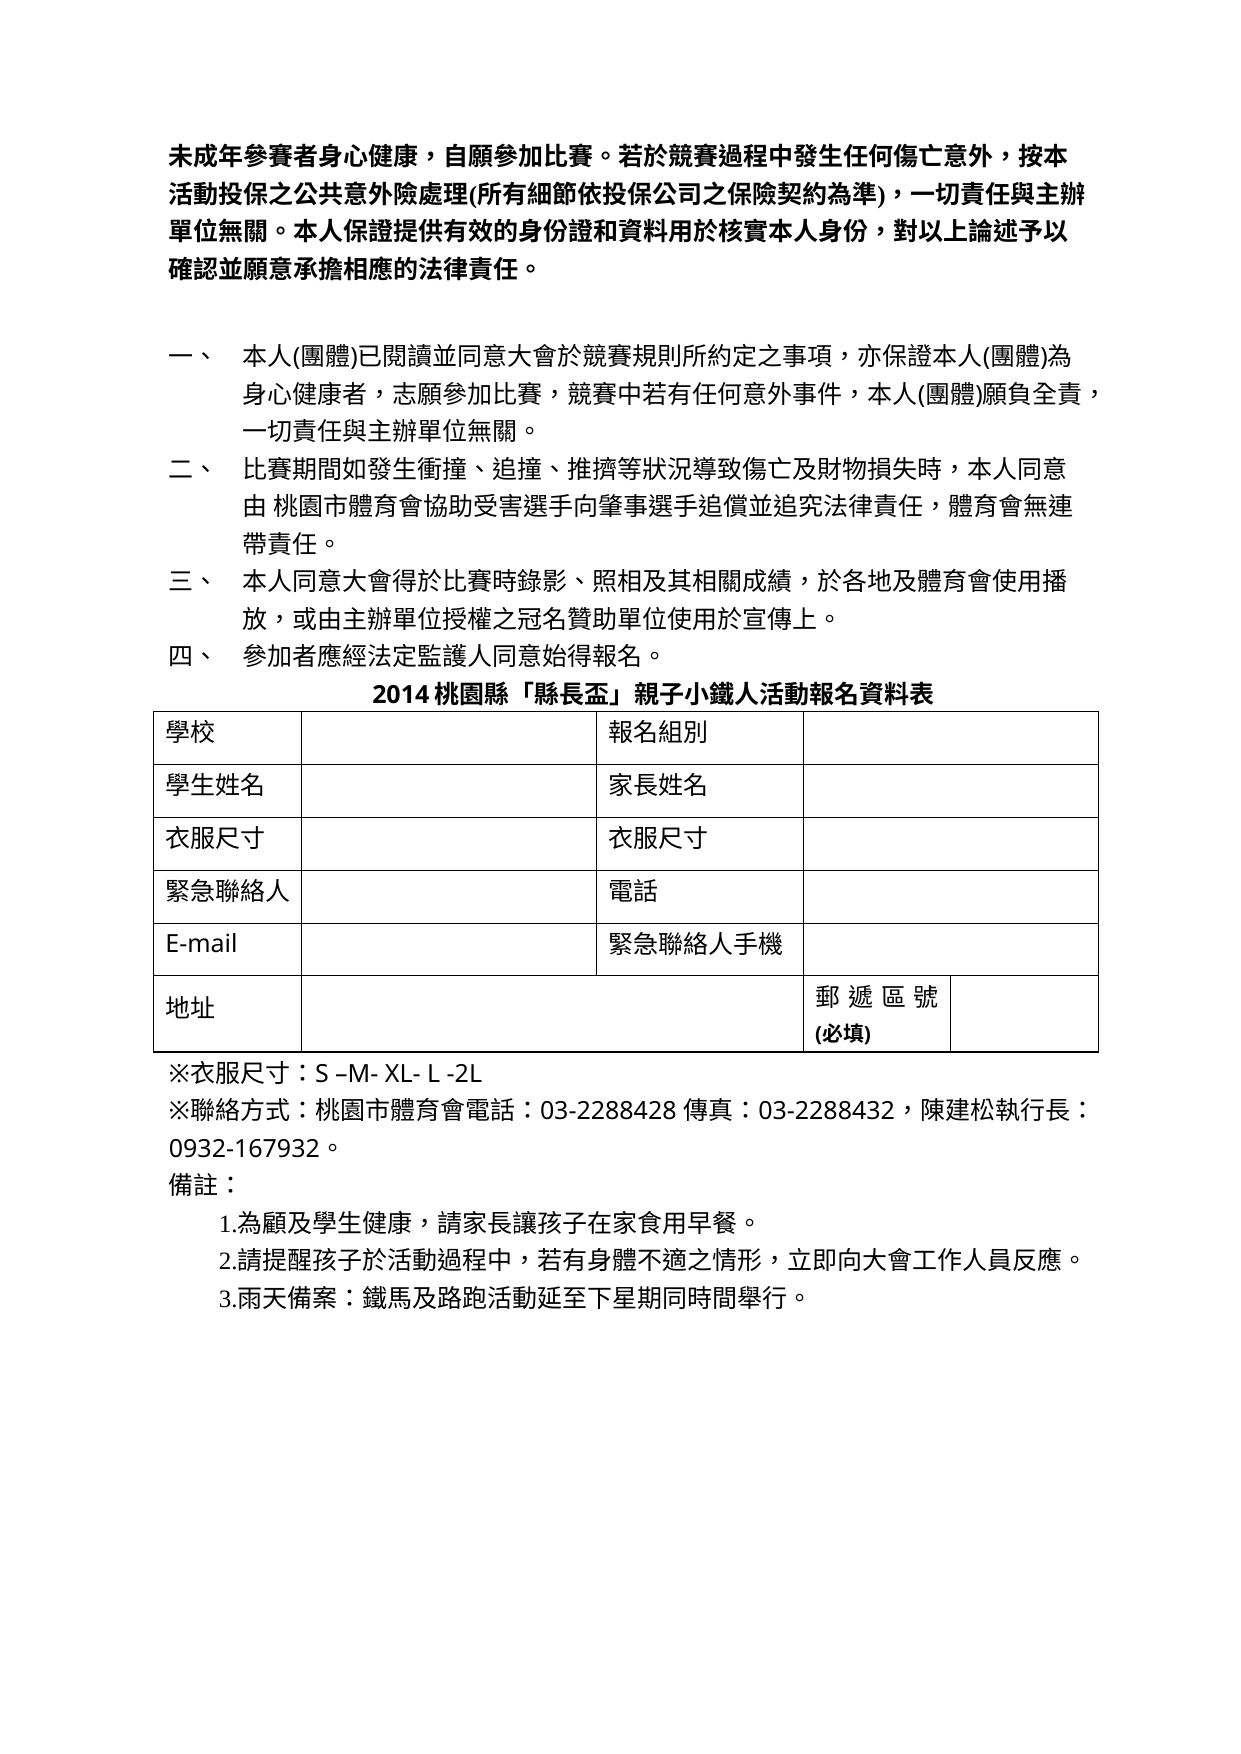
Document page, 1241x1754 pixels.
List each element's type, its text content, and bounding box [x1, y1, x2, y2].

table_cell [951, 976, 1098, 1051]
table_cell 學生姓名 [154, 765, 301, 817]
table_cell [804, 765, 1098, 817]
table_cell 衣服尺寸 [154, 818, 301, 870]
table_cell [804, 924, 1098, 975]
table_cell [302, 765, 596, 817]
table_cell [302, 871, 596, 922]
table_cell [302, 924, 596, 975]
table_cell 地址 [154, 976, 301, 1051]
table_cell 郵遞區號(必填) [804, 976, 950, 1051]
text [169, 136, 1087, 286]
table_cell [302, 818, 596, 870]
table_cell 電話 [597, 871, 803, 922]
table_cell [804, 871, 1098, 922]
list 本人同意大會得於比賽時錄影、照相及其相關成績，於各地及體育會使用播放，或由主辦單位授權之冠名贊助單位使用於宣傳上。 [169, 561, 1087, 636]
table_header 報名組別 [597, 712, 803, 764]
table_header [804, 712, 1098, 764]
text 1.為顧及學生健康，請家長讓孩子在家食用早餐。 [169, 1202, 1087, 1240]
text ※聯絡方式：桃園市體育會電話：03-2288428 傳真：03-2288432，陳建松執行長：0932-167932。 [169, 1090, 1087, 1165]
table_cell 緊急聯絡人 [154, 871, 301, 922]
table_cell [804, 818, 1098, 870]
list 本人(團體)已閱讀並同意大會於競賽規則所約定之事項，亦保證本人(團體)為身心健康者，志願參加比賽，競賽中若有任何意外事件，本人(團體)願負全責，一切責任與主辦單位無關。 [169, 336, 1087, 449]
table_cell E-mail [154, 924, 301, 975]
table_cell 緊急聯絡人手機 [597, 924, 803, 975]
table_header 學校 [154, 712, 301, 764]
table_header [302, 712, 596, 764]
list 參加者應經法定監護人同意始得報名。 [169, 636, 1087, 674]
text ※衣服尺寸：S –M- XL- L -2L [169, 1053, 1087, 1090]
list 比賽期間如發生衝撞、追撞、推擠等狀況導致傷亡及財物損失時，本人同意由 桃園市體育會協助受害選手向肇事選手追償並追究法律責任，體育會無連帶責任。 [169, 449, 1087, 561]
text 備註： [169, 1165, 1087, 1202]
table_cell [302, 976, 803, 1051]
list 2014桃園縣「縣長盃」親子小鐵人活動報名資料表 [219, 674, 1087, 711]
text 2.請提醒孩子於活動過程中，若有身體不適之情形，立即向大會工作人員反應。 [169, 1240, 1087, 1277]
text 3.雨天備案：鐵馬及路跑活動延至下星期同時間舉行。 [169, 1277, 1087, 1315]
table_cell 家長姓名 [597, 765, 803, 817]
table_cell 衣服尺寸 [597, 818, 803, 870]
